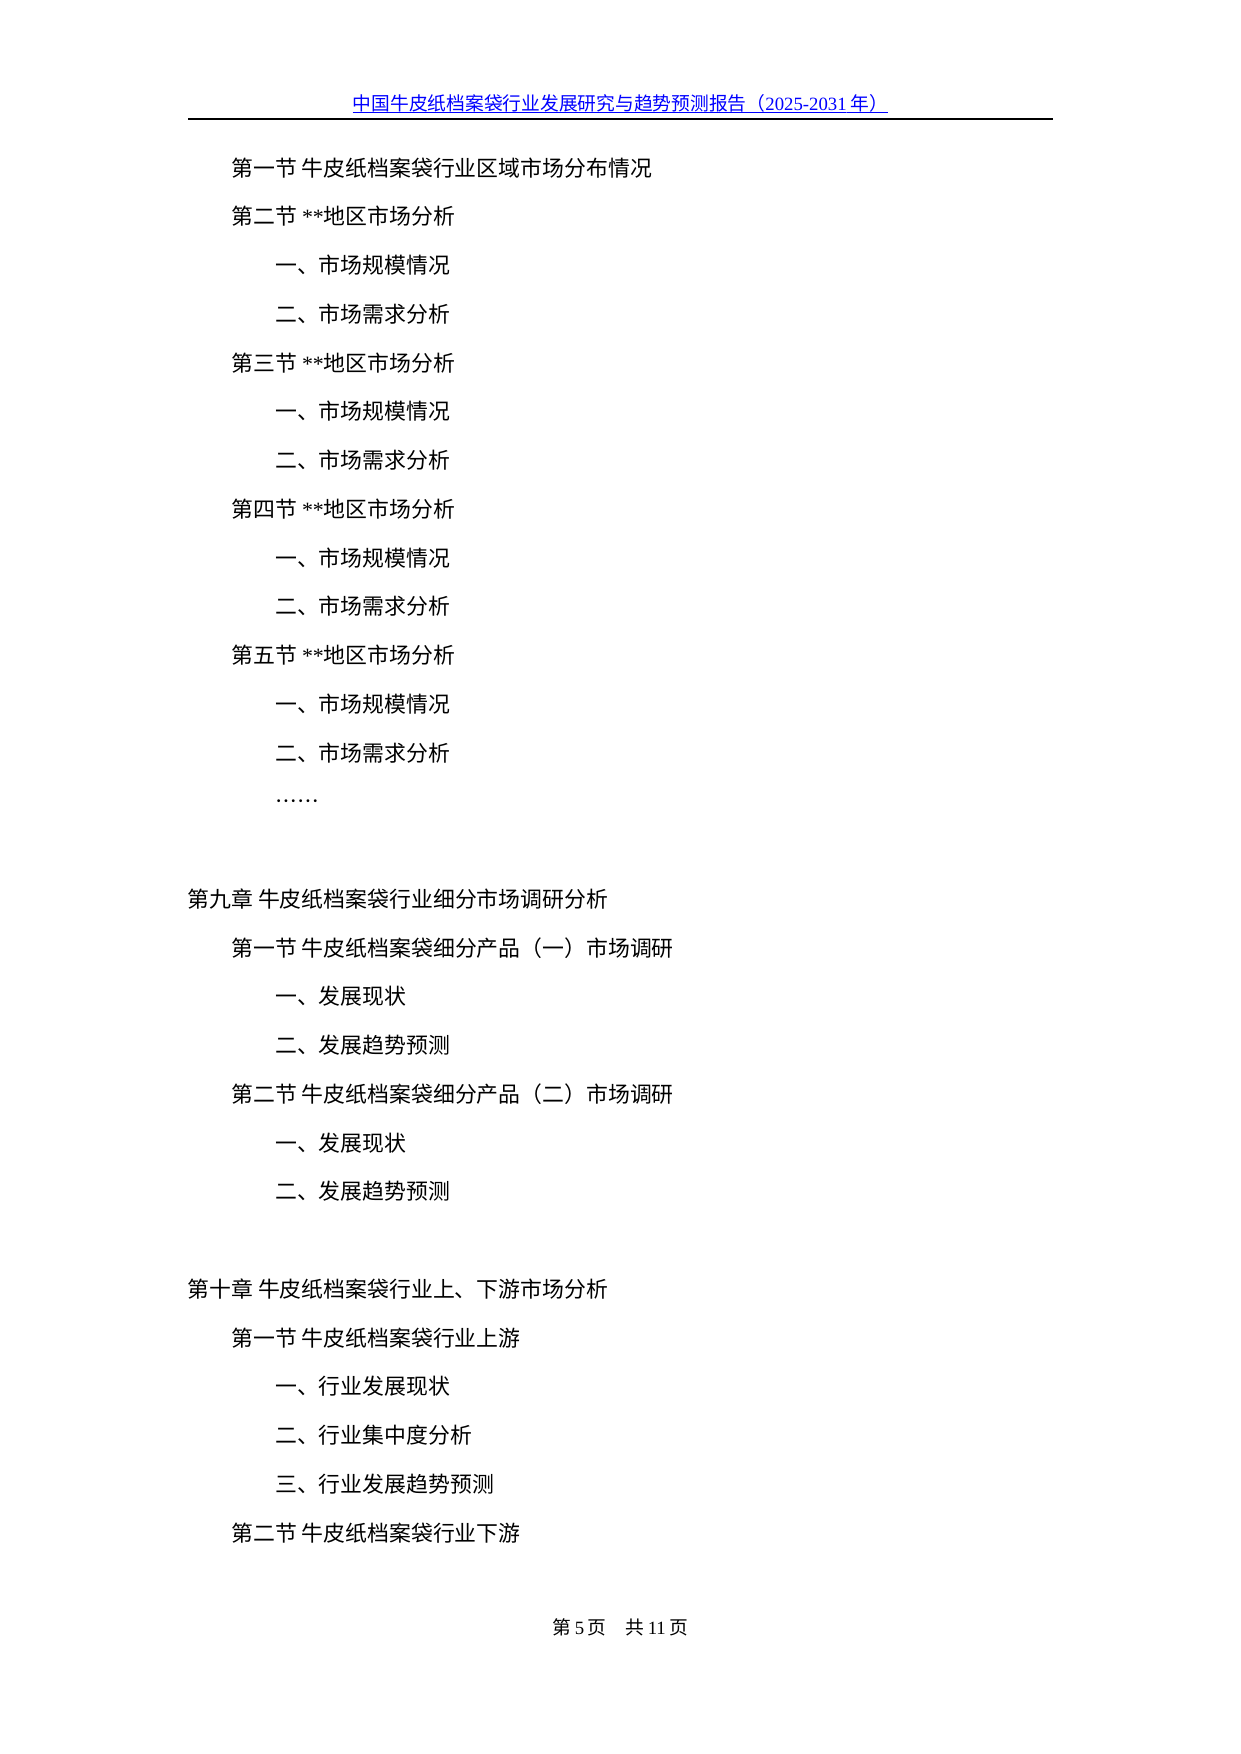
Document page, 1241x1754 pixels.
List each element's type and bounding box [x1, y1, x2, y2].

text [187, 150, 1053, 1548]
